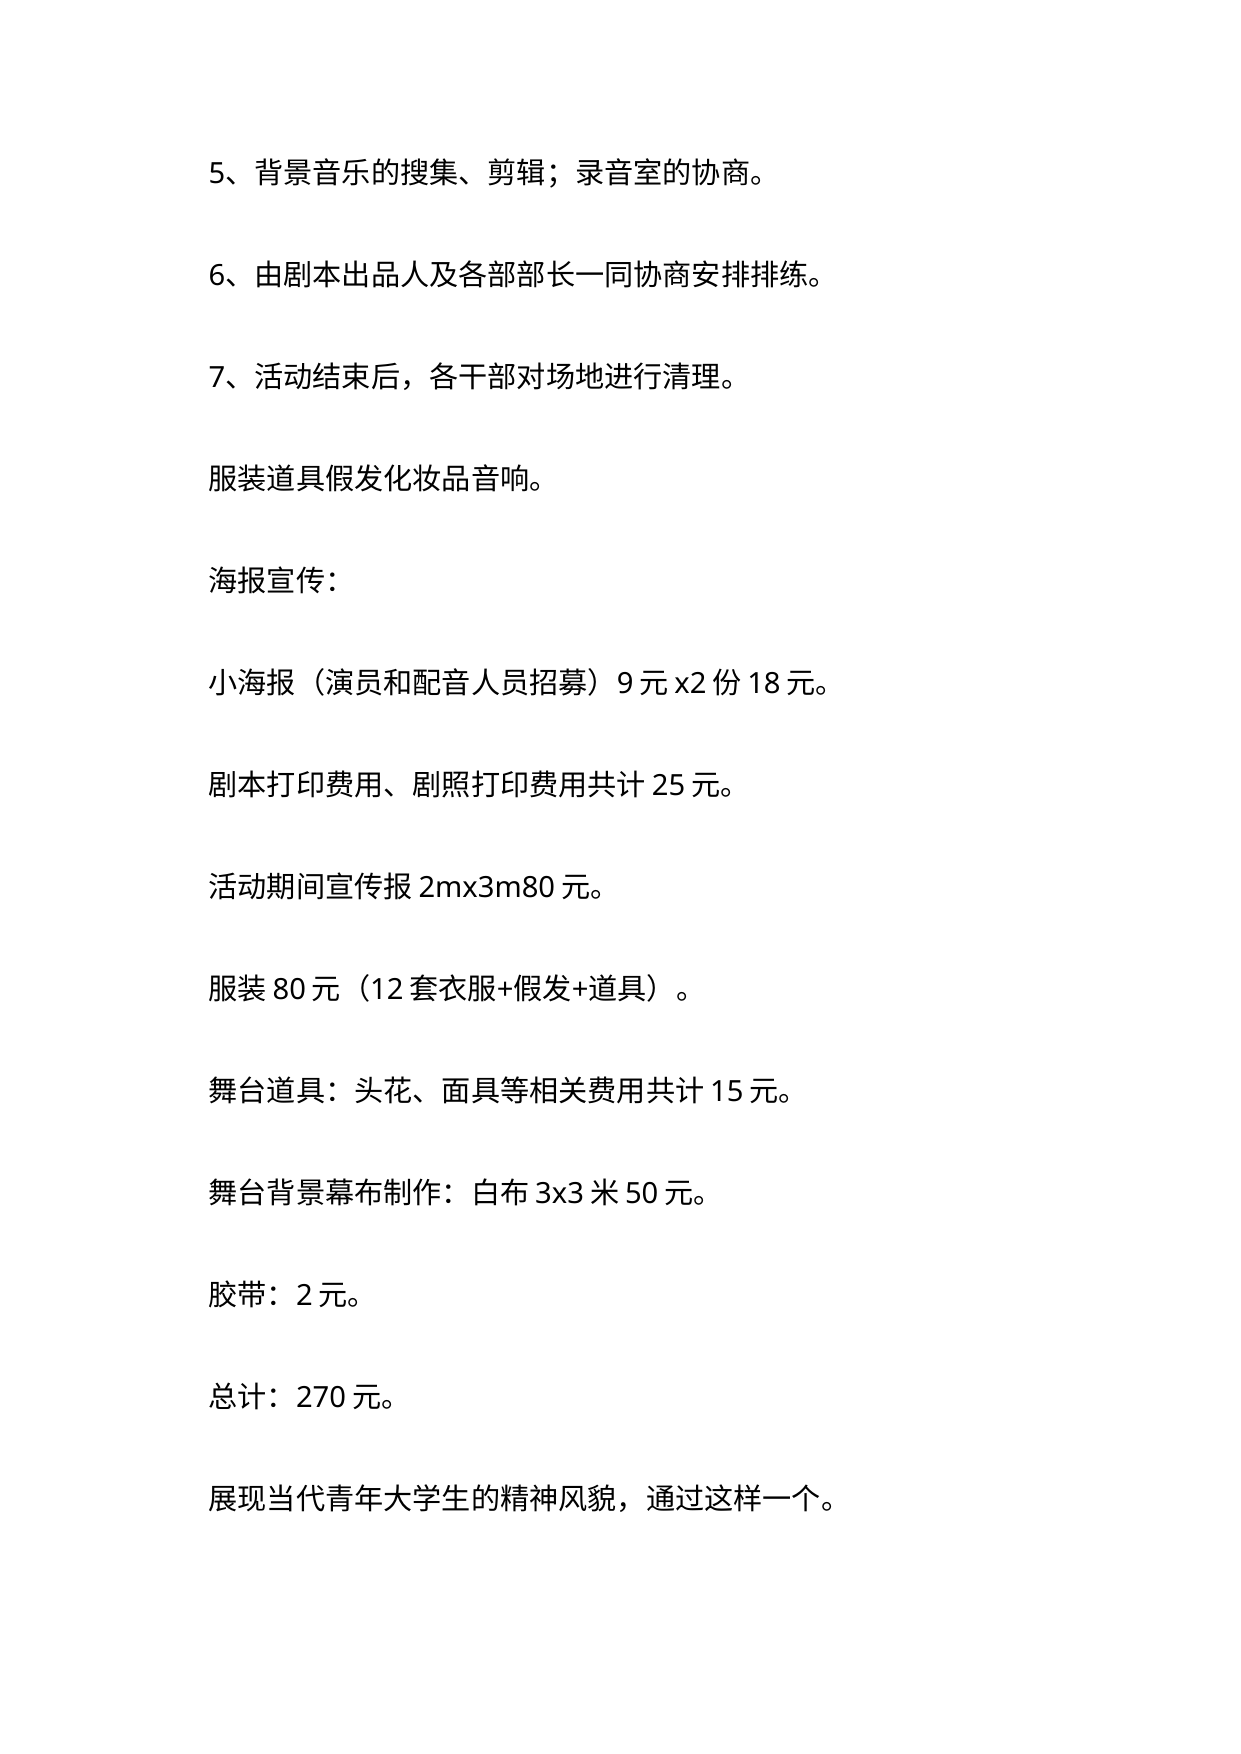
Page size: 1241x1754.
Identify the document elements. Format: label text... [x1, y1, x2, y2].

text 服装80元（12套衣服+假发+道具）。 [150, 965, 1090, 1008]
text 7、活动结束后，各干部对场地进行清理。 [150, 354, 1090, 396]
text 展现当代青年大学生的精神风貌，通过这样一个。 [150, 1475, 1090, 1518]
text 活动期间宣传报2mx3m80元。 [150, 863, 1090, 906]
text 5、背景音乐的搜集、剪辑；录音室的协商。 [150, 150, 1090, 192]
text 小海报（演员和配音人员招募）9元x2份18元。 [150, 659, 1090, 702]
text 服装道具假发化妆品音响。 [150, 456, 1090, 498]
text 胶带：2元。 [150, 1271, 1090, 1314]
text 海报宣传： [150, 558, 1090, 600]
text 剧本打印费用、剧照打印费用共计25元。 [150, 761, 1090, 804]
text 舞台道具：头花、面具等相关费用共计15元。 [150, 1067, 1090, 1110]
text 舞台背景幕布制作：白布3x3米50元。 [150, 1169, 1090, 1212]
text 6、由剧本出品人及各部部长一同协商安排排练。 [150, 252, 1090, 294]
text 总计：270元。 [150, 1373, 1090, 1416]
